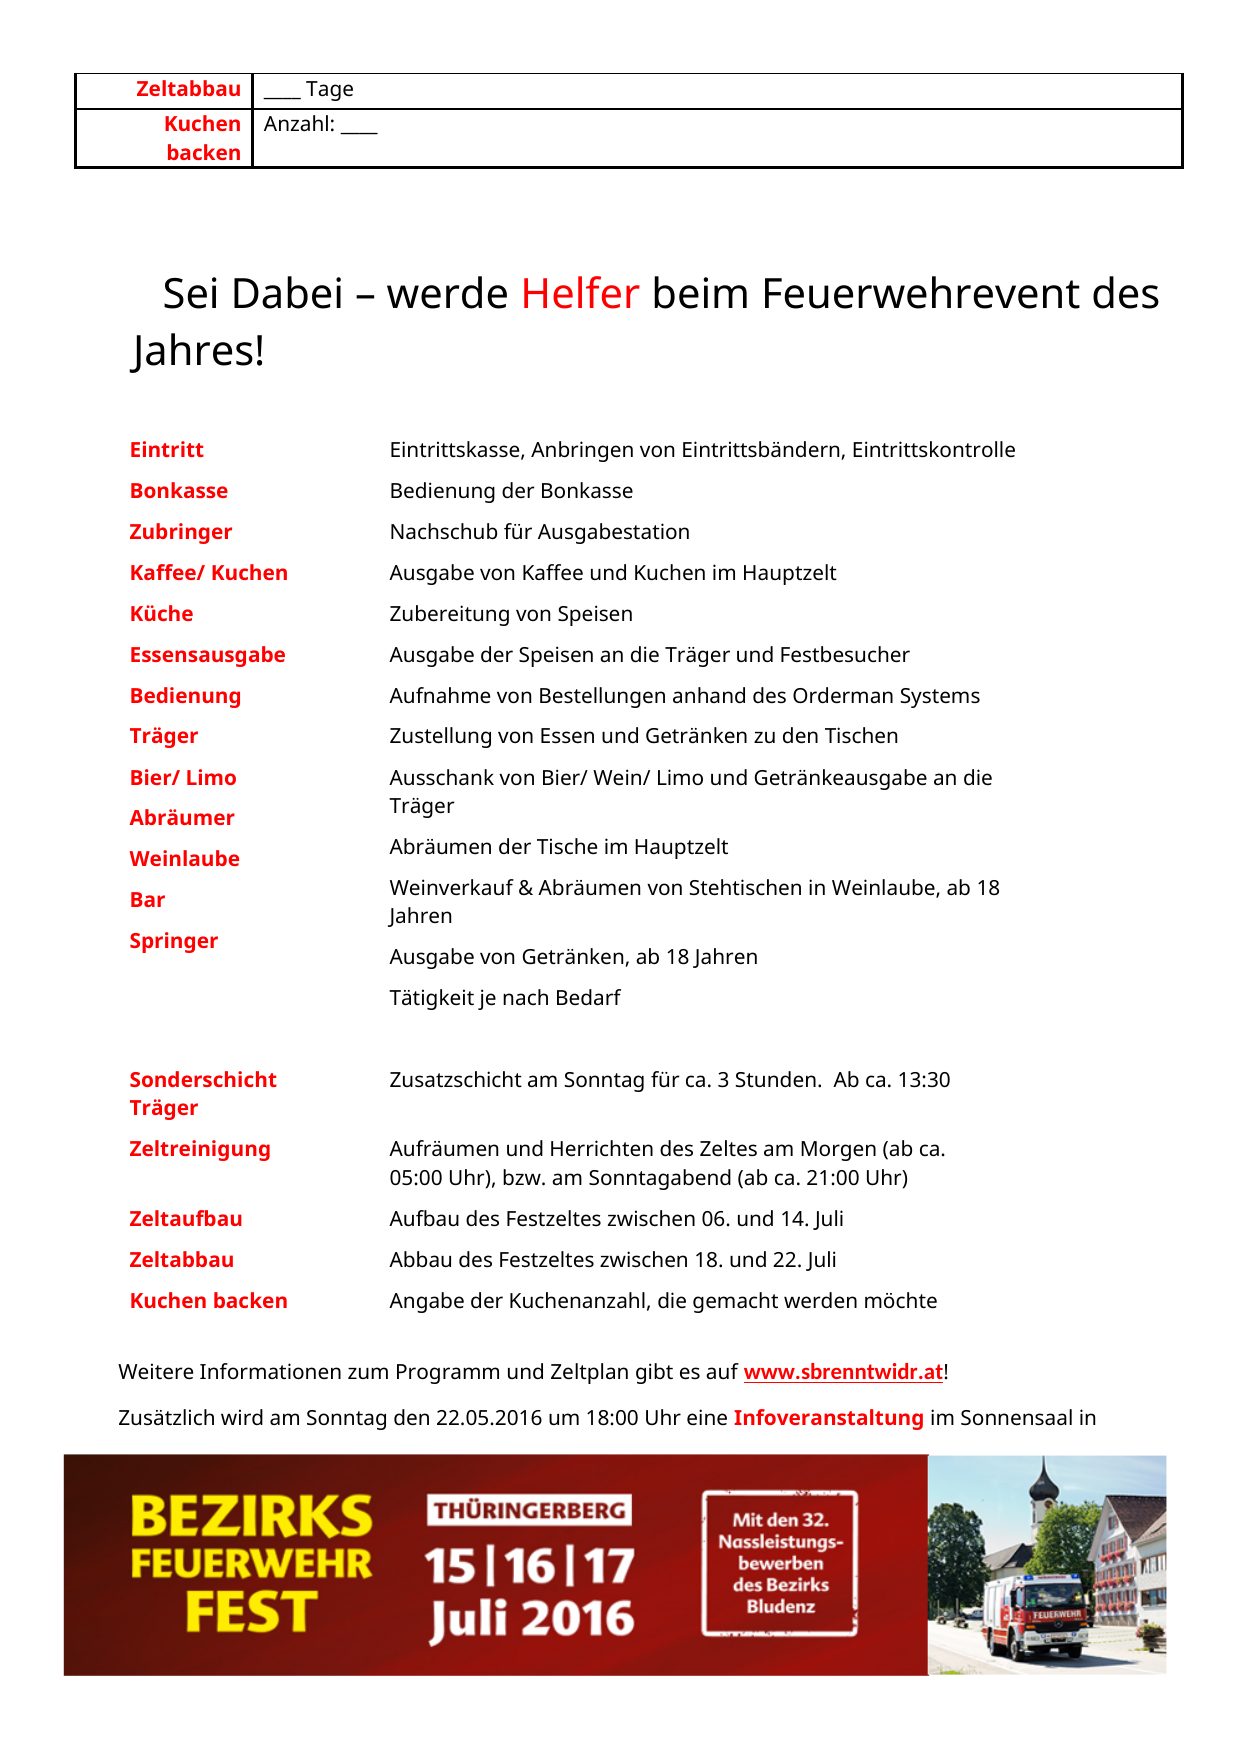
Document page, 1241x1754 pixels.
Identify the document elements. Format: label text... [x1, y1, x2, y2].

text Zusätzlich wird am Sonntag den 22.05.2016 um 18:00 Uhr eine Infoveranstaltung im Sonnensaal in [118, 1403, 1240, 1431]
table_cell Bedienung der Bonkasse Nachschub für Ausgabestation Ausgabe von Kaffee und Kuchen im Hauptzelt Zubereitung von Speisen Ausgabe der Speisen an die Träger und Festbesucher Aufnahme von Bestellungen anhand des Orderman Systems Zustellung von Essen und Getränken zu den Tischen Ausschank von Bier/ Wein/ Limo und Getränkeausgabe an die Träger Abräumen der Tische im Hauptzelt Weinverkauf & Abräumen von Stehtischen in Weinlaube, ab 18 Jahren Ausgabe von Getränken, ab 18 Jahren Tätigkeit je nach Bedarf [319, 476, 1048, 1065]
table_cell Anzahl: ____ [254, 110, 1181, 166]
table_cell Aufbau des Festzeltes zwischen 06. und 14. Juli [319, 1204, 1004, 1245]
text Weitere Informationen zum Programm und Zeltplan gibt es auf www.sbrenntwidr.at! [118, 1357, 1240, 1386]
table_header Eintritt [59, 394, 319, 476]
table_cell Zeltabbau [77, 74, 251, 108]
table_cell ____ Tage [254, 74, 1181, 108]
table_cell Sonderschicht Träger [59, 1065, 319, 1134]
table_cell Zeltreinigung [59, 1135, 319, 1204]
table_cell Bonkasse Zubringer Kaffee/ Kuchen Küche Essensausgabe Bedienung Träger Bier/ Limo Abräumer Weinlaube Bar Springer [59, 476, 319, 1065]
table_cell Kuchen backen [77, 110, 251, 166]
table_cell Angabe der Kuchenanzahl, die gemacht werden möchte [319, 1286, 1004, 1327]
picture [59, 1447, 1173, 1681]
table_cell Abbau des Festzeltes zwischen 18. und 22. Juli [319, 1245, 1004, 1286]
table_header Eintrittskasse, Anbringen von Eintrittsbändern, Eintrittskontrolle [319, 394, 1048, 476]
table_cell Zeltaufbau [59, 1204, 319, 1245]
table_cell Zeltabbau [59, 1245, 319, 1286]
table_cell Zusatzschicht am Sonntag für ca. 3 Stunden. Ab ca. 13:30 [319, 1065, 1004, 1134]
table_cell Kuchen backen [59, 1286, 319, 1327]
text Sei Dabei – werde Helfer beim Feuerwehrevent des Jahres! [133, 264, 1240, 377]
table_cell Aufräumen und Herrichten des Zeltes am Morgen (ab ca. 05:00 Uhr), bzw. am Sonntagabend (ab ca. 21:00 Uhr) [319, 1135, 1004, 1204]
